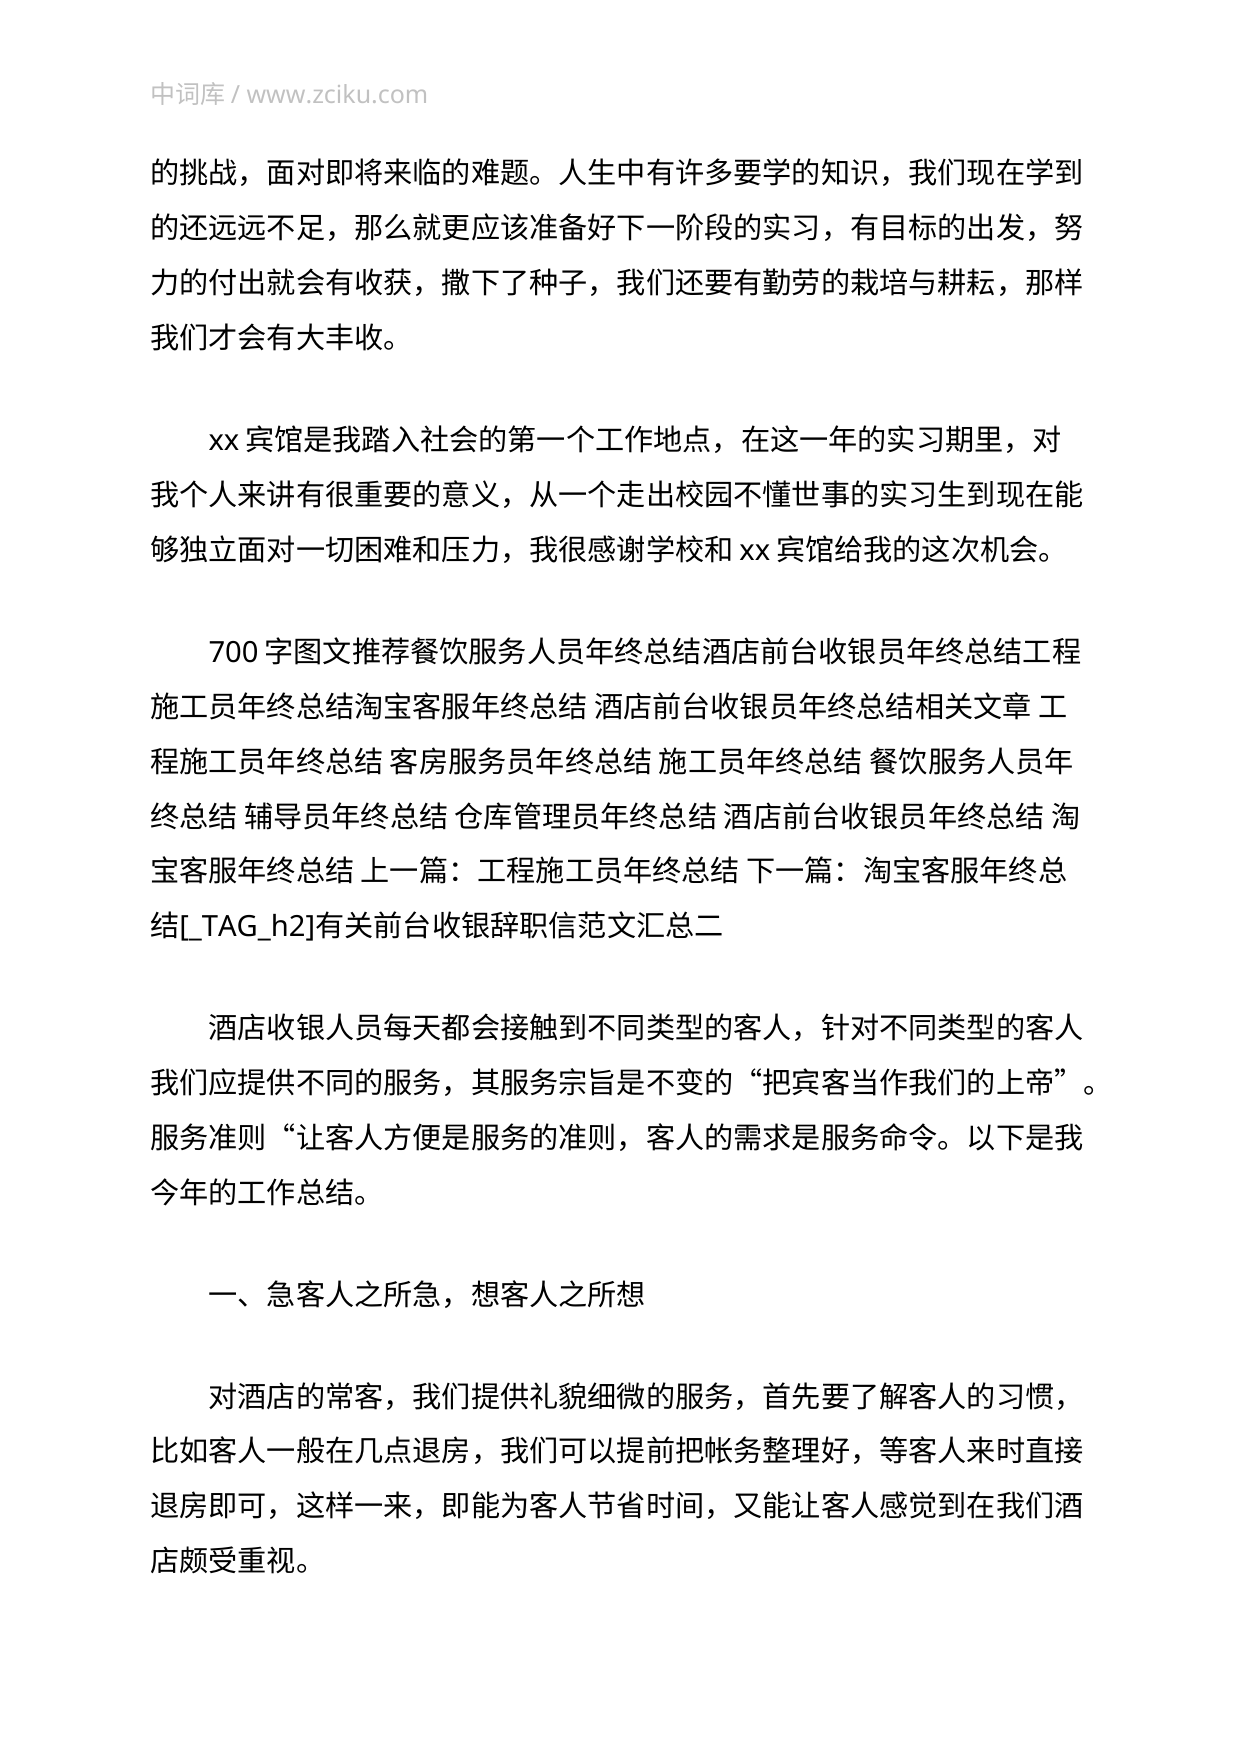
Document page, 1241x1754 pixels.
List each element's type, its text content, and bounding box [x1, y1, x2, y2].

text 700字图文推荐餐饮服务人员年终总结酒店前台收银员年终总结工程施工员年终总结淘宝客服年终总结 酒店前台收银员年终总结相关文章 工程施工员年终总结 客房服务员年终总结 施工员年终总结 餐饮服务人员年终总结 辅导员年终总结 仓库管理员年终总结 酒店前台收银员年终总结 淘宝客服年终总结 上一篇：工程施工员年终总结 下一篇：淘宝客服年终总结[_TAG_h2]有关前台收银辞职信范文汇总二 [150, 628, 1090, 945]
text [150, 150, 1090, 357]
text 酒店收银人员每天都会接触到不同类型的客人，针对不同类型的客人我们应提供不同的服务，其服务宗旨是不变的“把宾客当作我们的上帝”。服务准则“让客人方便是服务的准则，客人的需求是服务命令。以下是我今年的工作总结。 [150, 1005, 1090, 1212]
text xx宾馆是我踏入社会的第一个工作地点，在这一年的实习期里，对我个人来讲有很重要的意义，从一个走出校园不懂世事的实习生到现在能够独立面对一切困难和压力，我很感谢学校和xx宾馆给我的这次机会。 [150, 416, 1090, 569]
text 对酒店的常客，我们提供礼貌细微的服务，首先要了解客人的习惯，比如客人一般在几点退房，我们可以提前把帐务整理好，等客人来时直接退房即可，这样一来，即能为客人节省时间，又能让客人感觉到在我们酒店颇受重视。 [150, 1373, 1090, 1580]
text 一、急客人之所急，想客人之所想 [150, 1271, 1090, 1314]
